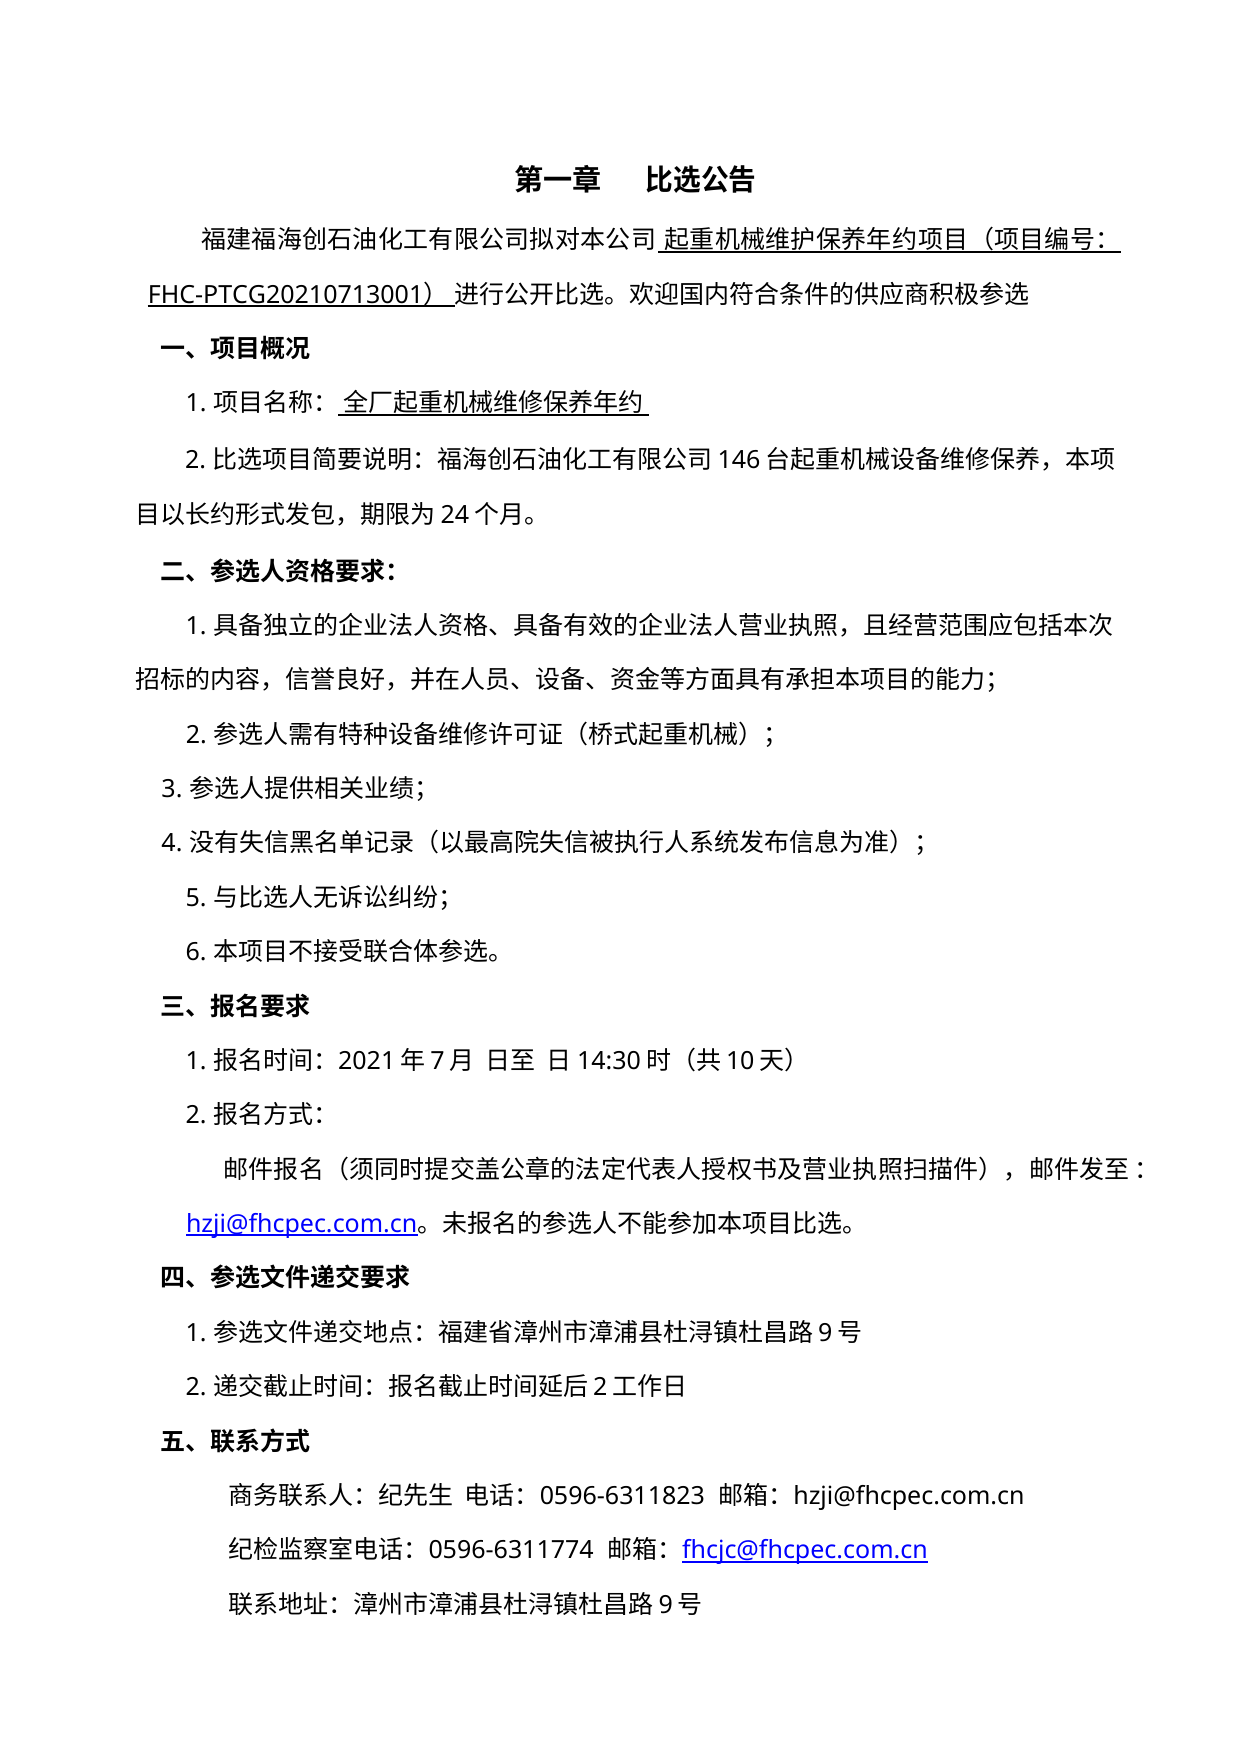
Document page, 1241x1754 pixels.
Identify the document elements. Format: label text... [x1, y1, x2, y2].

text 四、参选文件递交要求 [135, 1258, 1134, 1294]
text 6. 本项目不接受联合体参选。 [135, 932, 1134, 968]
text 2. 参选人需有特种设备维修许可证（桥式起重机械）； [136, 714, 1134, 750]
text 一、项目概况 [135, 328, 1134, 365]
text 第一章 比选公告 [136, 156, 1134, 198]
text 1. 报名时间：2021年7月 日至 日14:30时（共10天） [135, 1040, 1134, 1077]
text 纪检监察室电话：0596-6311774 邮箱：fhcjc@fhcpec.com.cn [178, 1530, 1134, 1566]
text 1. 参选文件递交地点：福建省漳州市漳浦县杜浔镇杜昌路9号 [135, 1312, 1134, 1348]
text 4. 没有失信黑名单记录（以最高院失信被执行人系统发布信息为准）； [135, 823, 1134, 859]
text 1. 具备独立的企业法人资格、具备有效的企业法人营业执照，且经营范围应包括本次招标的内容，信誉良好，并在人员、设备、资金等方面具有承担本项目的能力； [135, 605, 1134, 696]
text 三、报名要求 [135, 986, 1134, 1022]
text 商务联系人：纪先生 电话：0596-6311823 邮箱：hzji@fhcpec.com.cn [178, 1475, 1134, 1512]
text 福建福海创石油化工有限公司拟对本公司 起重机械维护保养年约项目（项目编号：FHC-PTCG20210713001） 进行公开比选。欢迎国内符合条件的供应商积极参选 [148, 220, 1121, 310]
text 联系地址：漳州市漳浦县杜浔镇杜昌路9号 [178, 1584, 1134, 1620]
text 3. 参选人提供相关业绩； [135, 768, 1134, 805]
subtitle 2. 比选项目简要说明：福海创石油化工有限公司146台起重机械设备维修保养，本项目以长约形式发包，期限为24个月。 [135, 440, 1134, 530]
subtitle 二、参选人资格要求： [135, 551, 1134, 587]
text 1. 项目名称： 全厂起重机械维修保养年约 [135, 383, 1134, 419]
text 五、联系方式 [135, 1421, 1134, 1457]
text 2. 报名方式： [135, 1095, 1134, 1131]
text 邮件报名（须同时提交盖公章的法定代表人授权书及营业执照扫描件），邮件发至：hzji@fhcpec.com.cn。未报名的参选人不能参加本项目比选。 [186, 1149, 1134, 1240]
text 5. 与比选人无诉讼纠纷； [135, 877, 1134, 913]
text 2. 递交截止时间：报名截止时间延后2工作日 [135, 1367, 1134, 1403]
